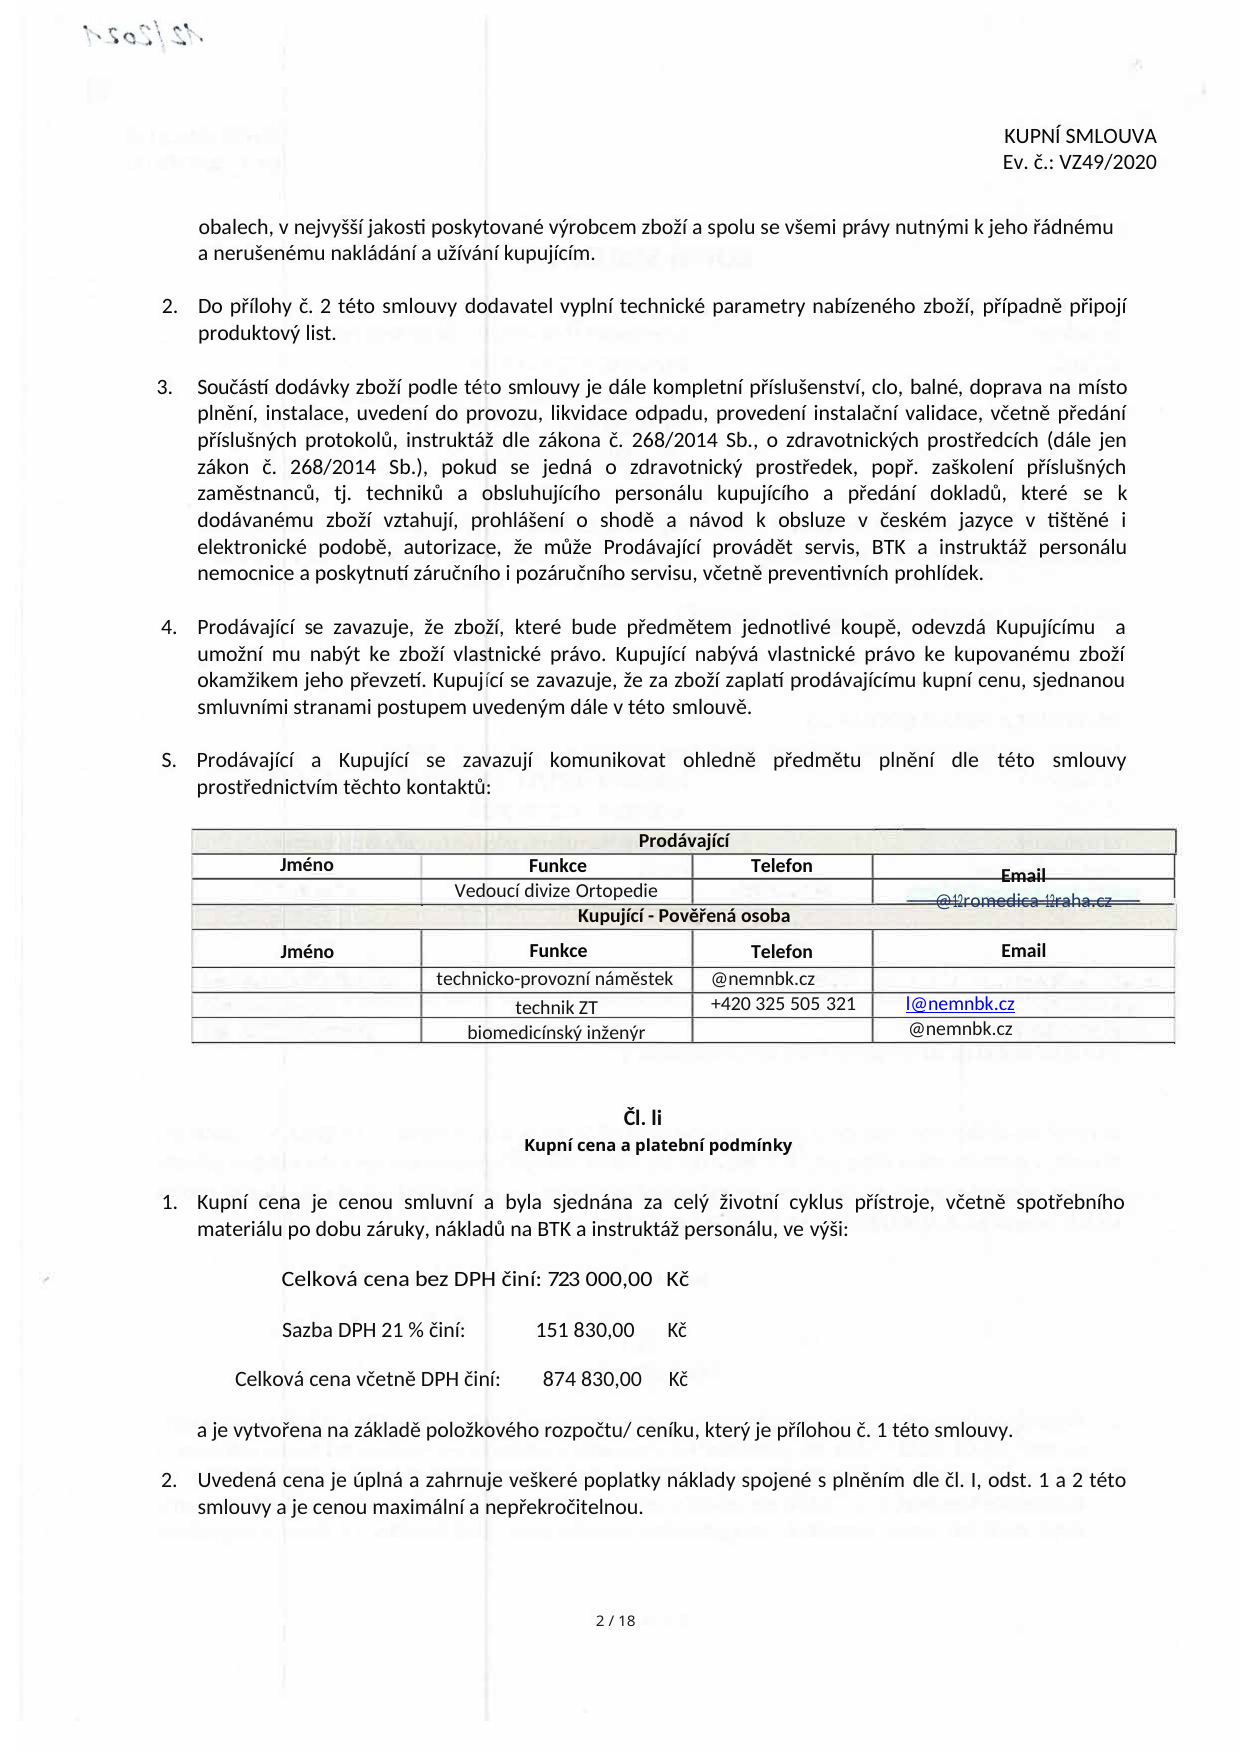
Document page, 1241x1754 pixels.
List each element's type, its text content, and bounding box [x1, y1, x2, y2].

table_header 151 830,00 [518, 1316, 654, 1355]
table_cell Celková cena včetně DPH činí: [230, 1355, 517, 1394]
text Celková cena bez DPH činí: 723 000,00 Kč [281, 1266, 1186, 1292]
table_cell Kč [654, 1355, 693, 1394]
text Email [906, 863, 1141, 887]
text @12romedica-12raha.cz [906, 888, 1141, 913]
list Do přílohy č. 2 této smlouvy dodavatel vyplní technické parametry nabízeného zboží, případně připojí produktový list. [162, 293, 1127, 346]
text KUPNÍ SMLOUVA Ev. č.: VZ49/2020 [1001, 123, 1157, 175]
list Prodávající a Kupující se zavazují komunikovat ohledně předmětu plnění dle této smlouvy prostřednictvím těchto kontaktů: [161, 747, 1126, 800]
text a je vytvořena na základě položkového rozpočtu/ ceníku, který je přílohou č. 1 této smlouvy. [197, 1416, 1186, 1443]
picture [15, 0, 1240, 1753]
text Kupní cena a platební podmínky [506, 1133, 810, 1156]
text Prodávající [639, 828, 832, 852]
text Kupující - Pověřená osoba [578, 903, 832, 927]
list Prodávající se zavazuje, že zboží, které bude předmětem jednotlivé koupě, odevzdá Kupujícímu a umožní mu nabýt ke zboží vlastnické právo. Kupující nabývá vlastnické právo ke kupovanému zboží okamžikem jeho převzetí. Kupující se zavazuje, že za zboží zaplatí prodávajícímu kupní cenu, sjednanou smluvními stranami postupem uvedeným dále v této smlouvě. [161, 613, 1126, 720]
list Uvedená cena je úplná a zahrnuje veškeré poplatky náklady spojené s plněním dle čl. I, odst. 1 a 2 této smlouvy a je cenou maximální a nepřekročitelnou. [161, 1466, 1127, 1520]
table_header Kč [654, 1316, 693, 1355]
list Kupní cena je cenou smluvní a byla sjednána za celý životní cyklus přístroje, včetně spotřebního materiálu po dobu záruky, nákladů na BTK a instruktáž personálu, ve výši: [161, 1188, 1127, 1242]
subtitle Čl. li [475, 1104, 810, 1130]
table_header Sazba DPH 21 % činí: [230, 1316, 517, 1355]
text Funkce Telefon [529, 853, 832, 877]
text 2 / 18 [421, 1611, 810, 1631]
text obalech, v nejvyšší jakosti poskytované výrobcem zboží a spolu se všemi právy nutnými k jeho řádnému a nerušenému nakládání a užívání kupujícím. [198, 213, 1124, 266]
text Vedoucí divize Ortopedie [454, 878, 832, 902]
list Součástí dodávky zboží podle této smlouvy je dále kompletní příslušenství, clo, balné, doprava na místo plnění, instalace, uvedení do provozu, likvidace odpadu, provedení instalační validace, včetně předání příslušných protokolů, instruktáž dle zákona č. 268/2014 Sb., o zdravotnických prostředcích (dále jen zákon č. 268/2014 Sb.), pokud se jedná o zdravotnický prostředek, popř. zaškolení příslušných zaměstnanců, tj. techniků a obsluhujícího personálu kupujícího a předání dokladů, které se k dodávanému zboží vztahují, prohlášení o shodě a návod k obsluze v českém jazyce v tištěné i elektronické podobě, autorizace, že může Prodávající provádět servis, BTK a instruktáž personálu nemocnice a poskytnutí záručního i pozáručního servisu, včetně preventivních prohlídek. [156, 373, 1127, 586]
table_cell 874 830,00 [518, 1355, 654, 1394]
